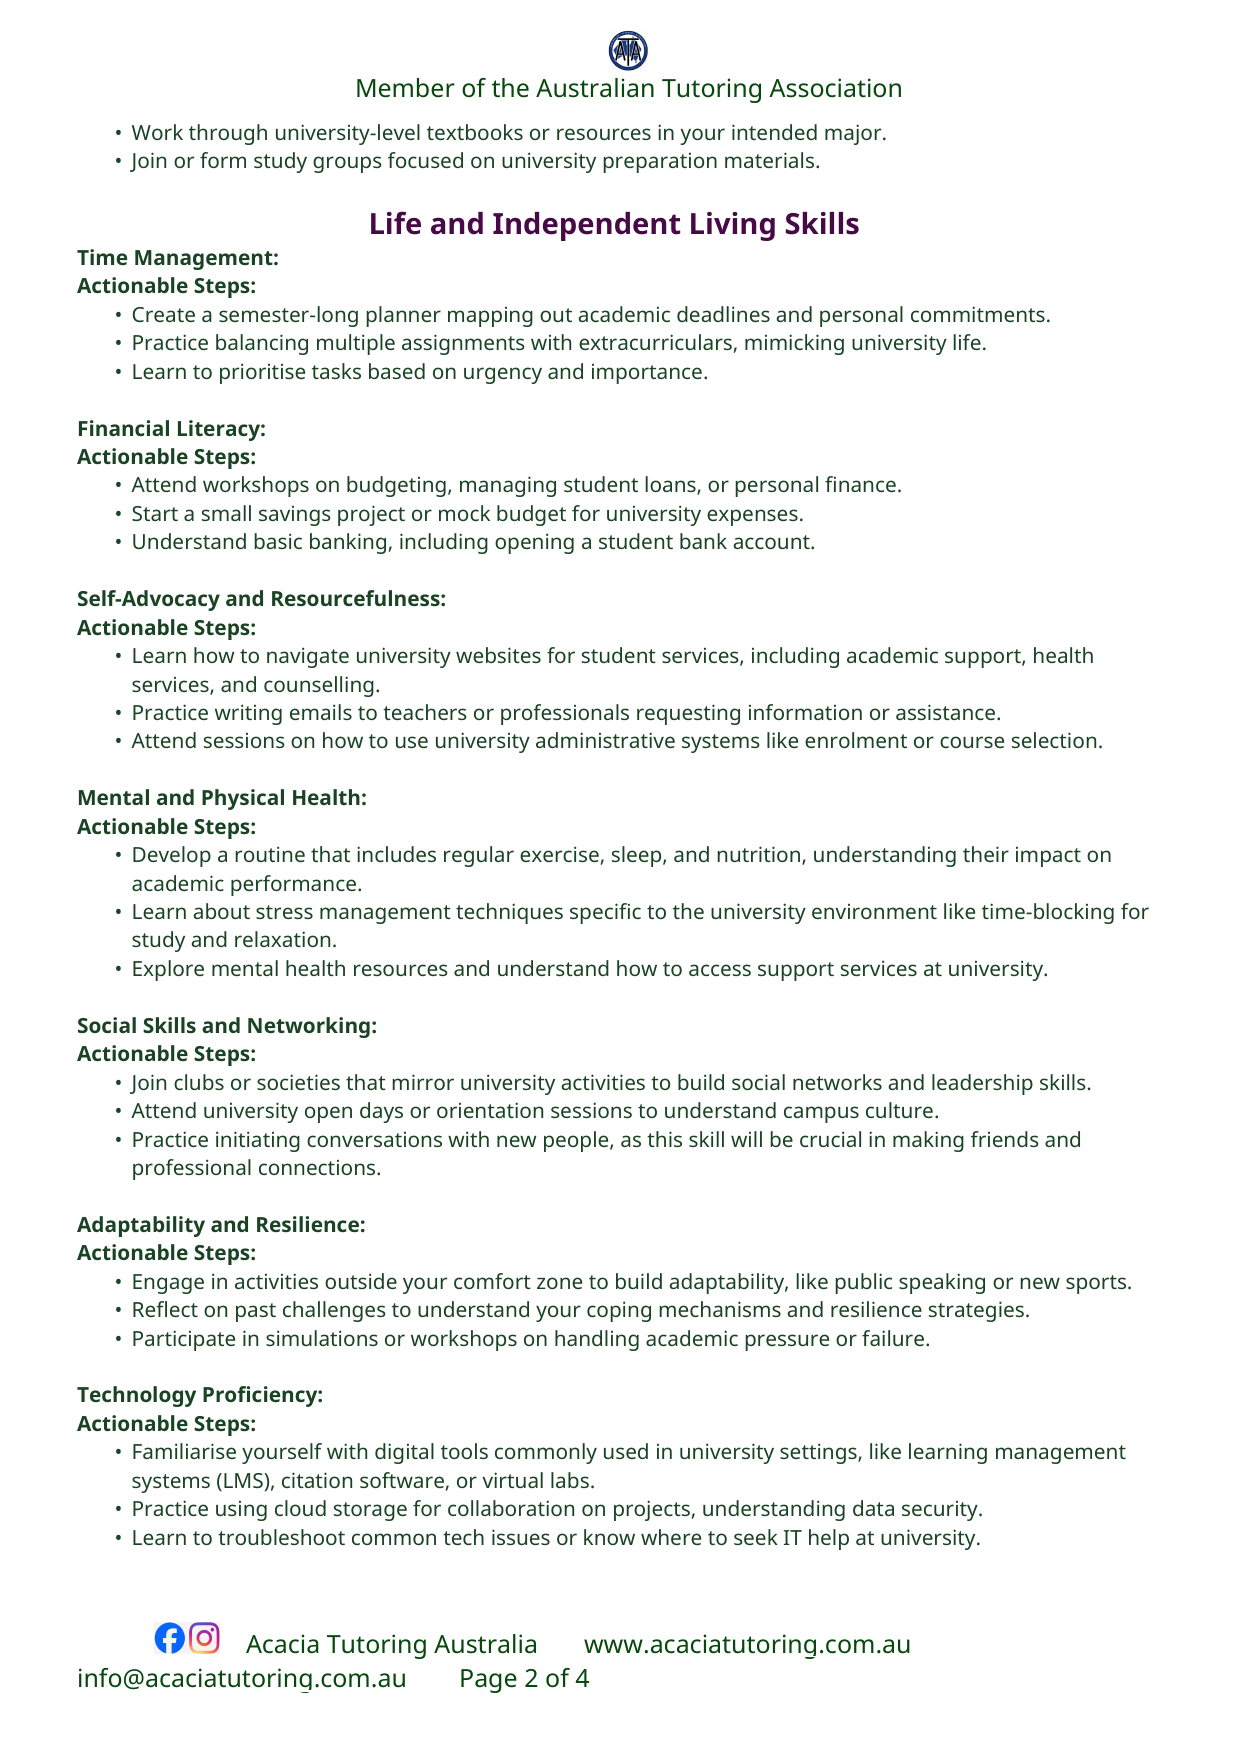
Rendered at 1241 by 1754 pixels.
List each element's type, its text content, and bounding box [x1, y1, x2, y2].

text Mental and Physical Health: [77, 783, 1152, 812]
text Self-Advocacy and Resourcefulness: [77, 584, 1152, 613]
text Actionable Steps: [77, 272, 1152, 300]
list Understand basic banking, including opening a student bank account. [114, 527, 1152, 556]
list Reflect on past challenges to understand your coping mechanisms and resilience strategies. [114, 1295, 1152, 1324]
list Start a small savings project or mock budget for university expenses. [114, 499, 1152, 527]
text Actionable Steps: [77, 1238, 1152, 1267]
text Actionable Steps: [77, 1409, 1152, 1437]
text Actionable Steps: [77, 812, 1152, 840]
list Attend university open days or orientation sessions to understand campus culture. [114, 1096, 1152, 1125]
list Attend sessions on how to use university administrative systems like enrolment or course selection. [114, 727, 1152, 755]
list Learn how to navigate university websites for student services, including academic support, health services, and counselling. [114, 641, 1152, 698]
list Practice writing emails to teachers or professionals requesting information or assistance. [114, 698, 1152, 727]
text Time Management: [77, 243, 1152, 272]
list Learn to troubleshoot common tech issues or know where to seek IT help at university. [114, 1523, 1152, 1551]
list Join clubs or societies that mirror university activities to build social networks and leadership skills. [114, 1068, 1152, 1096]
list Explore mental health resources and understand how to access support services at university. [114, 954, 1152, 982]
list Create a semester-long planner mapping out academic deadlines and personal commitments. [114, 300, 1152, 328]
list Practice using cloud storage for collaboration on projects, understanding data security. [114, 1494, 1152, 1523]
list Engage in activities outside your comfort zone to build adaptability, like public speaking or new sports. [114, 1267, 1152, 1295]
picture [608, 29, 650, 71]
list Practice initiating conversations with new people, as this skill will be crucial in making friends and professional connections. [114, 1125, 1152, 1182]
text Actionable Steps: [77, 442, 1152, 471]
text Technology Proficiency: [77, 1381, 1152, 1409]
list Develop a routine that includes regular exercise, sleep, and nutrition, understanding their impact on academic performance. [114, 840, 1152, 897]
list Learn about stress management techniques specific to the university environment like time-blocking for study and relaxation. [114, 897, 1152, 954]
text Actionable Steps: [77, 1039, 1152, 1068]
list Practice balancing multiple assignments with extracurriculars, mimicking university life. [114, 328, 1152, 357]
text Actionable Steps: [77, 613, 1152, 641]
list Join or form study groups focused on university preparation materials. [114, 147, 1152, 175]
picture [154, 1622, 220, 1654]
text Adaptability and Resilience: [77, 1210, 1152, 1238]
list Learn to prioritise tasks based on urgency and importance. [114, 357, 1152, 385]
text Social Skills and Networking: [77, 1011, 1152, 1039]
list Work through university-level textbooks or resources in your intended major. [114, 118, 1152, 147]
list Attend workshops on budgeting, managing student loans, or personal finance. [114, 471, 1152, 499]
list Familiarise yourself with digital tools commonly used in university settings, like learning management systems (LMS), citation software, or virtual labs. [114, 1437, 1152, 1494]
list Participate in simulations or workshops on handling academic pressure or failure. [114, 1324, 1152, 1352]
text Financial Literacy: [77, 414, 1152, 442]
text Life and Independent Living Skills [77, 203, 1152, 243]
